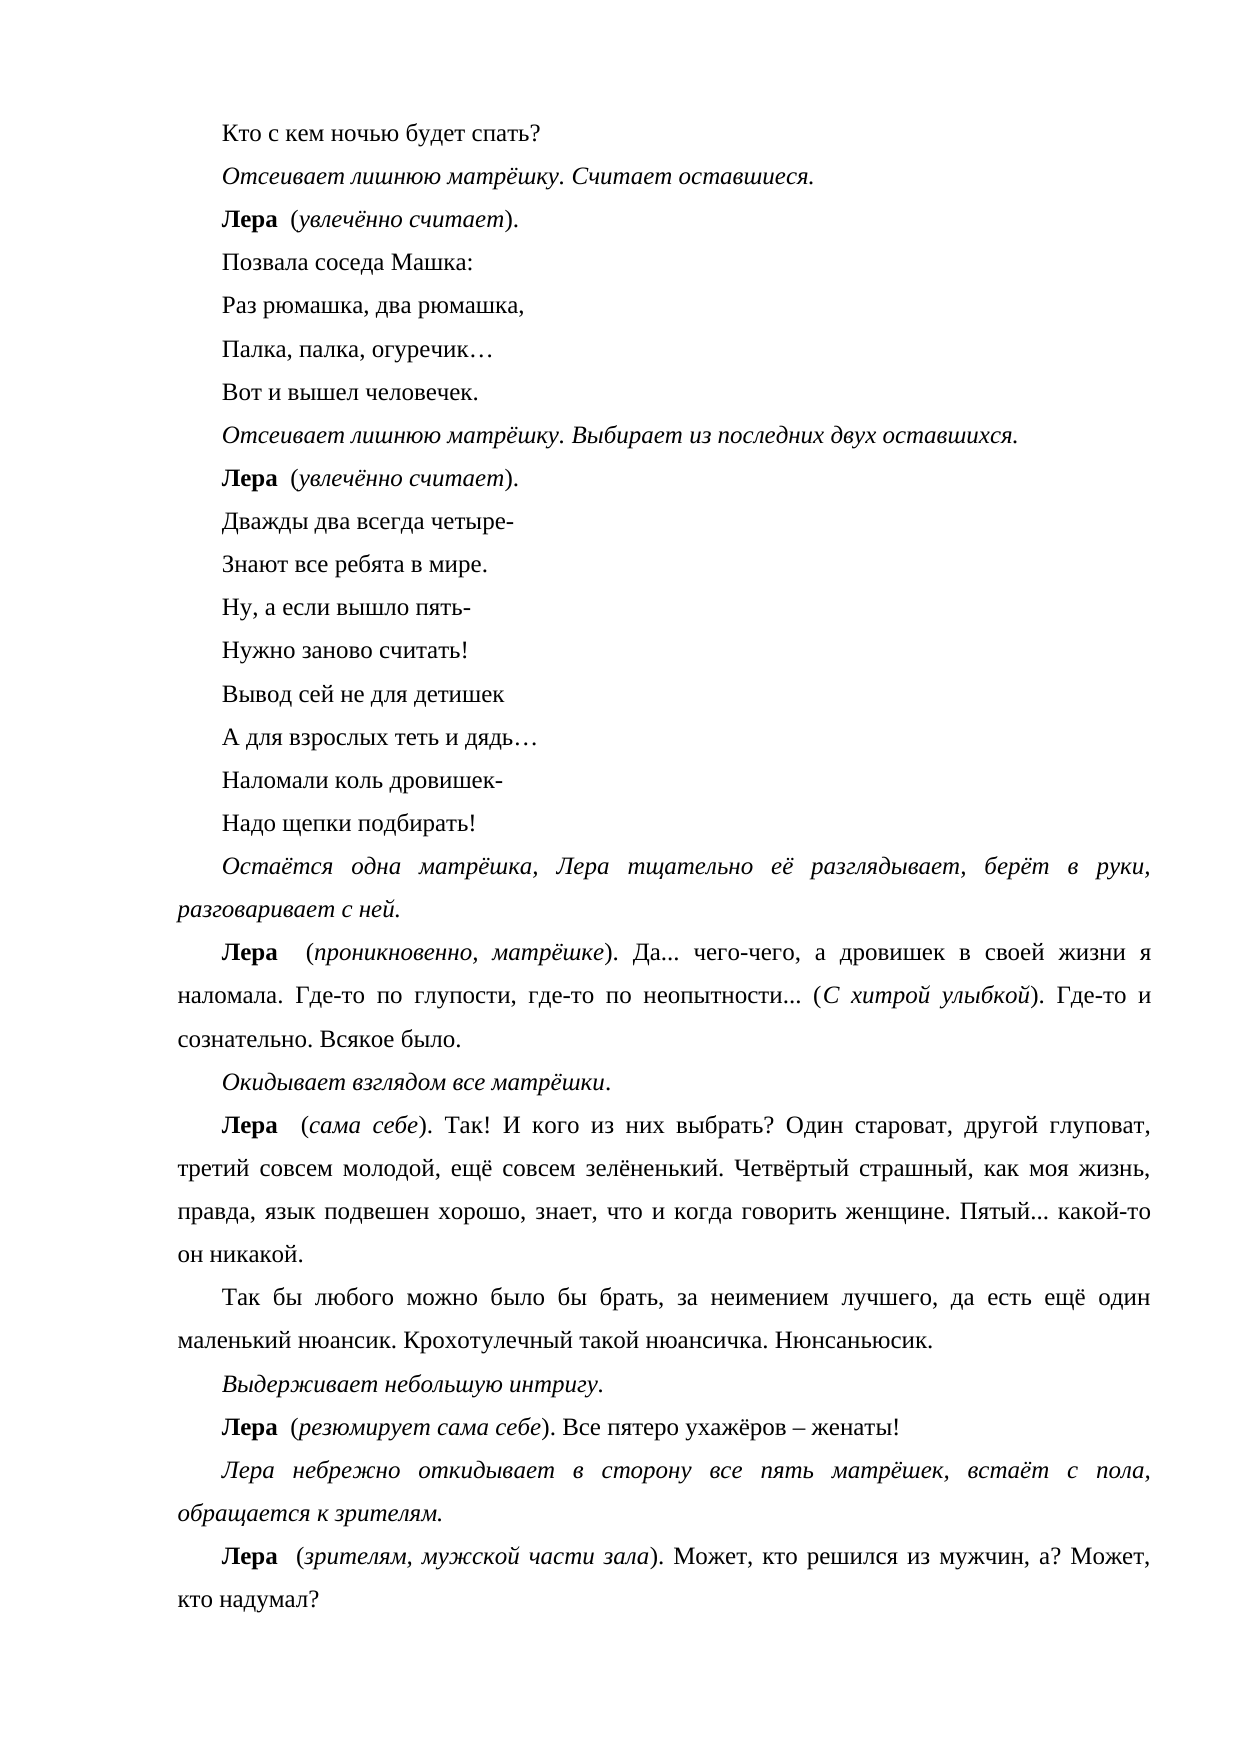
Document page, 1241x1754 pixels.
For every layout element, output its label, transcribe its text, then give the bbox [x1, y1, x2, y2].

text Окидывает взглядом все матрёшки. [177, 1067, 1152, 1096]
text Остаётся одна матрёшка, Лера тщательно её разглядывает, берёт в руки, разговаривает с ней. [177, 851, 1152, 923]
text Вот и вышел человечек. [177, 377, 1152, 406]
text Ну, а если вышло пять- [177, 592, 1152, 621]
text Лера (резюмирует сама себе). Все пятеро ухажёров – женаты! [177, 1412, 1152, 1441]
text Лера (проникновенно, матрёшке). Да... чего-чего, а дровишек в своей жизни я наломала. Где-то по глупости, где-то по неопытности... (С хитрой улыбкой). Где-то и сознательно. Всякое было. [177, 937, 1152, 1052]
text Лера (увлечённо считает). [177, 463, 1152, 492]
text Надо щепки подбирать! [177, 808, 1152, 837]
text Лера (увлечённо считает). [177, 204, 1152, 233]
text Знают все ребята в мире. [177, 549, 1152, 578]
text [177, 161, 1152, 190]
text Лера (сама себе). Так! И кого из них выбрать? Один староват, другой глуповат, третий совсем молодой, ещё совсем зелёненький. Четвёртый страшный, как моя жизнь, правда, язык подвешен хорошо, знает, что и когда говорить женщине. Пятый... какой-то он никакой. [177, 1110, 1152, 1268]
text Так бы любого можно было бы брать, за неимением лучшего, да есть ещё один маленький нюансик. Крохотулечный такой нюансичка. Нюнсаньюсик. [177, 1282, 1152, 1354]
text Кто с кем ночью будет спать? [177, 118, 1152, 147]
text Наломали коль дровишек- [177, 765, 1152, 794]
text Отсеивает лишнюю матрёшку. Выбирает из последних двух оставшихся. [177, 420, 1152, 449]
text Позвала соседа Машка: [177, 247, 1152, 276]
text Палка, палка, огуречик… [177, 334, 1152, 362]
text Нужно заново считать! [177, 636, 1152, 664]
text Лера (зрителям, мужской части зала). Может, кто решился из мужчин, а? Может, кто надумал? [177, 1541, 1152, 1613]
text Вывод сей не для детишек [177, 679, 1152, 707]
text Лера небрежно откидывает в сторону все пять матрёшек, встаёт с пола, обращается к зрителям. [177, 1455, 1152, 1527]
text А для взрослых теть и дядь… [177, 722, 1152, 751]
text Выдерживает небольшую интригу. [177, 1369, 1152, 1397]
text Раз рюмашка, два рюмашка, [177, 291, 1152, 319]
text Дважды два всегда четыре- [177, 506, 1152, 535]
